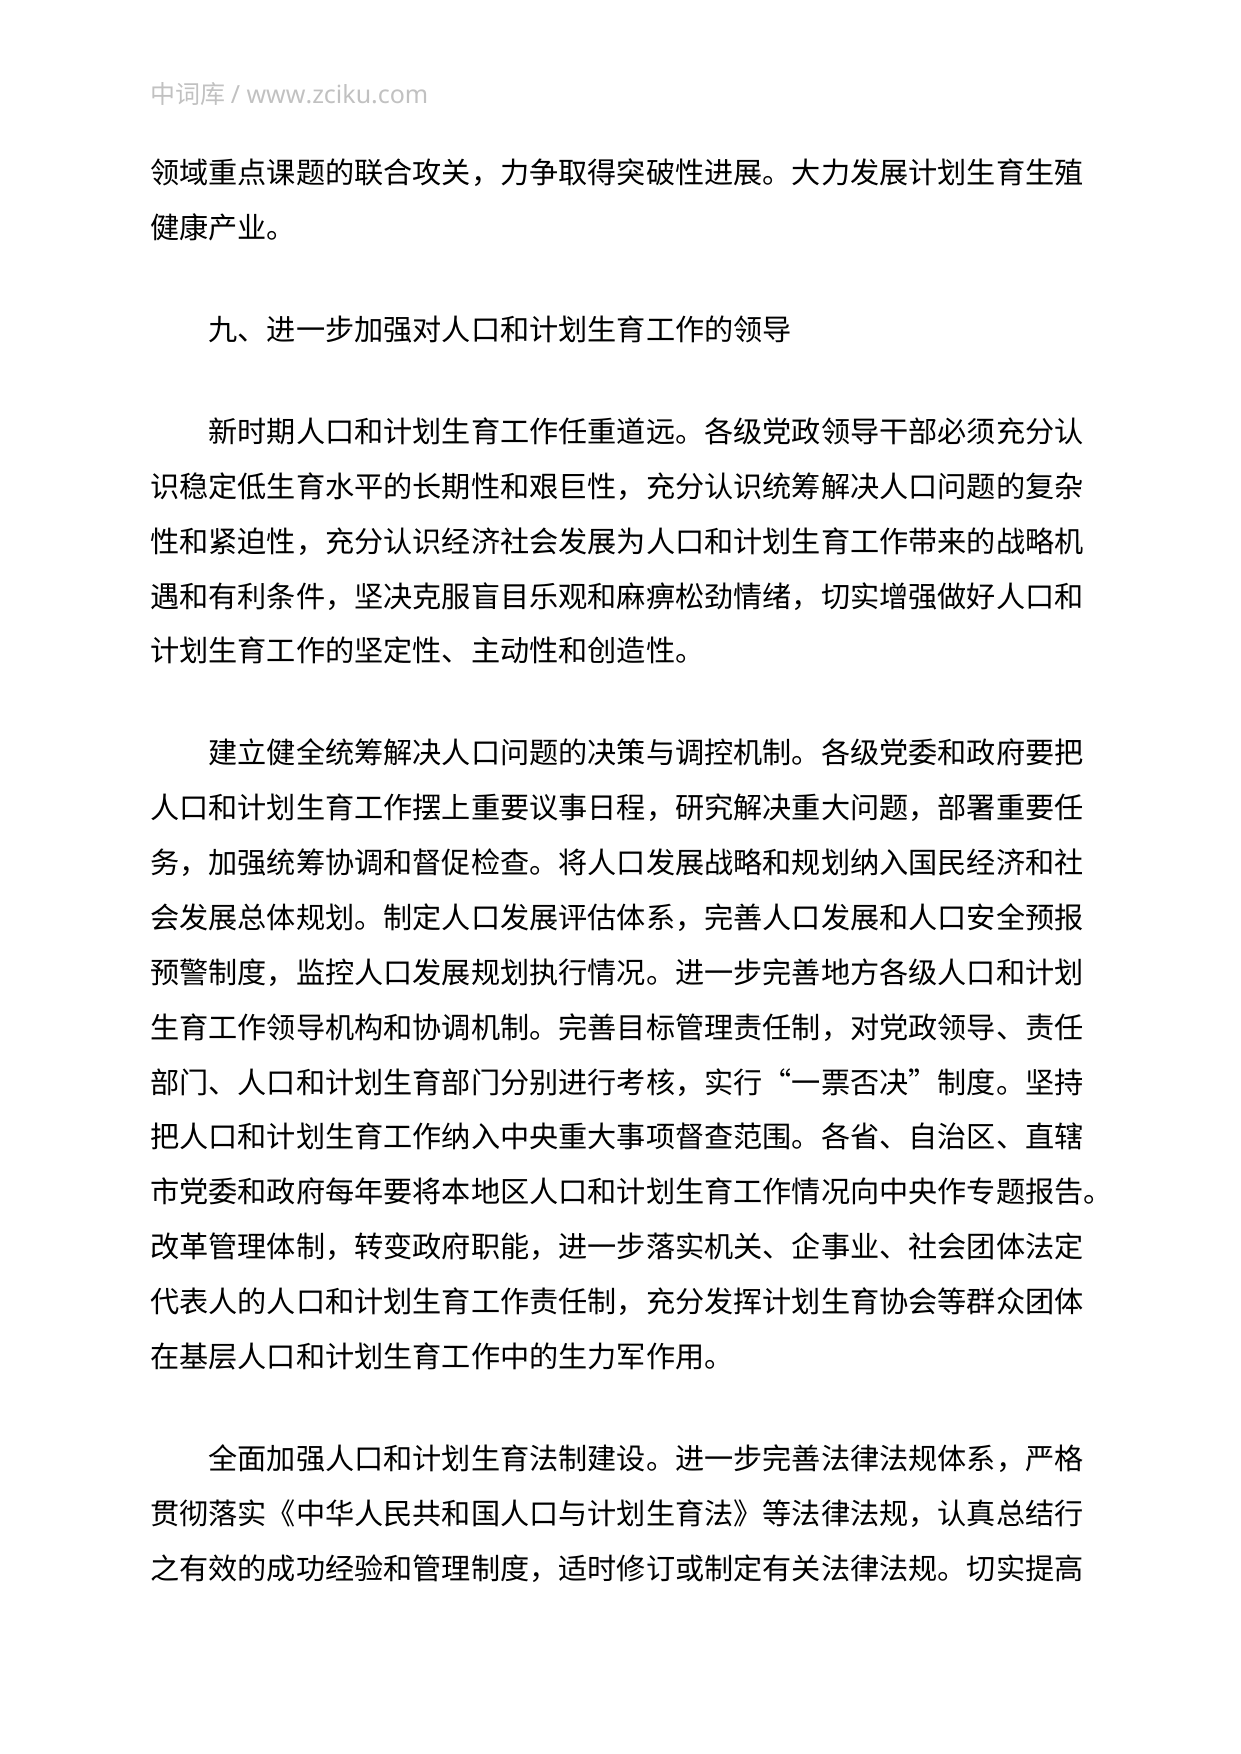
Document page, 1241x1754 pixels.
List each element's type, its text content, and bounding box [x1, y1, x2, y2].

text 建立健全统筹解决人口问题的决策与调控机制。各级党委和政府要把人口和计划生育工作摆上重要议事日程，研究解决重大问题，部署重要任务，加强统筹协调和督促检查。将人口发展战略和规划纳入国民经济和社会发展总体规划。制定人口发展评估体系，完善人口发展和人口安全预报预警制度，监控人口发展规划执行情况。进一步完善地方各级人口和计划生育工作领导机构和协调机制。完善目标管理责任制，对党政领导、责任部门、人口和计划生育部门分别进行考核，实行“一票否决”制度。坚持把人口和计划生育工作纳入中央重大事项督查范围。各省、自治区、直辖市党委和政府每年要将本地区人口和计划生育工作情况向中央作专题报告。改革管理体制，转变政府职能，进一步落实机关、企事业、社会团体法定代表人的人口和计划生育工作责任制，充分发挥计划生育协会等群众团体在基层人口和计划生育工作中的生力军作用。 [150, 730, 1090, 1376]
text 九、进一步加强对人口和计划生育工作的领导 [150, 307, 1090, 349]
text 新时期人口和计划生育工作任重道远。各级党政领导干部必须充分认识稳定低生育水平的长期性和艰巨性，充分认识统筹解决人口问题的复杂性和紧迫性，充分认识经济社会发展为人口和计划生育工作带来的战略机遇和有利条件，坚决克服盲目乐观和麻痹松劲情绪，切实增强做好人口和计划生育工作的坚定性、主动性和创造性。 [150, 408, 1090, 670]
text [150, 1435, 1090, 1587]
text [150, 150, 1090, 247]
